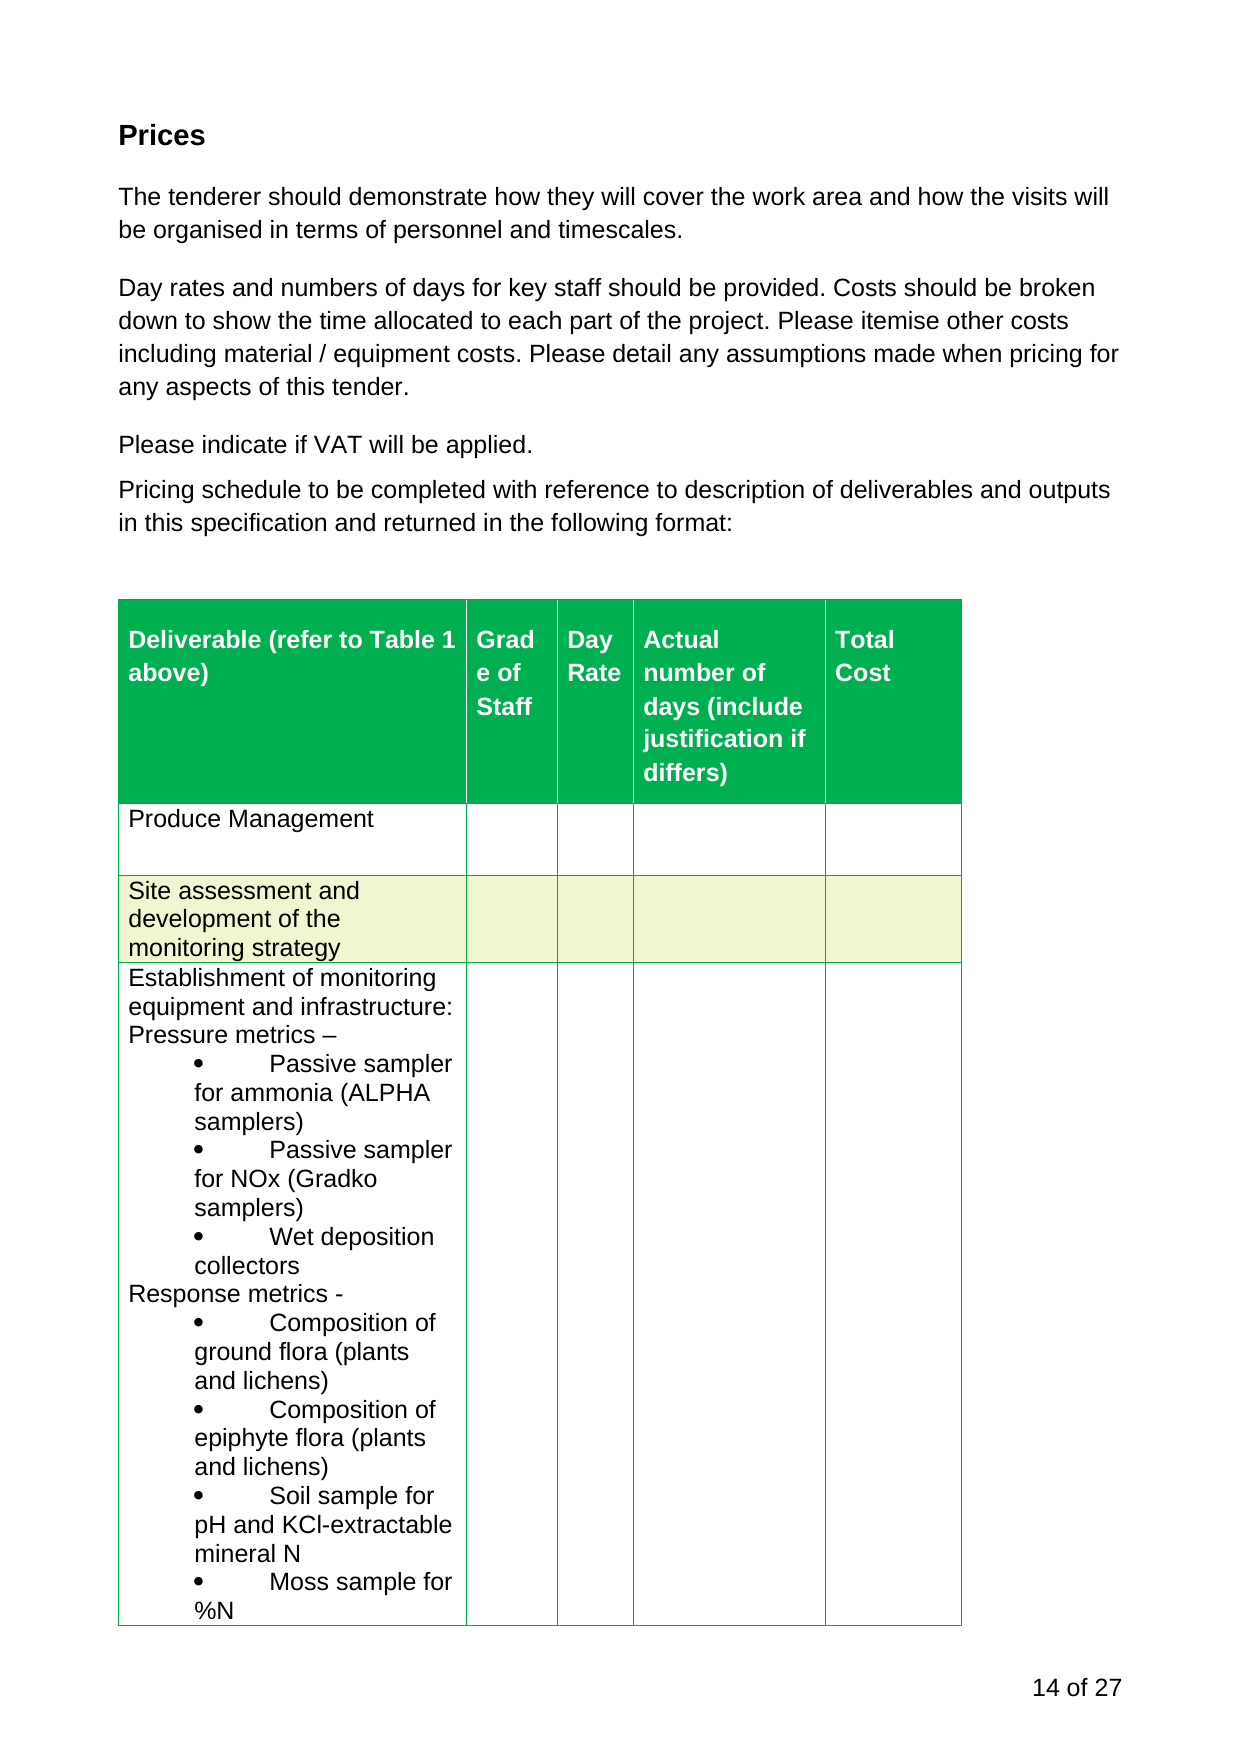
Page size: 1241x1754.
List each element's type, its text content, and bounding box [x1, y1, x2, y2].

text The tenderer should demonstrate how they will cover the work area and how the visits will be organised in terms of personnel and timescales. [118, 182, 1122, 243]
text Pricing schedule to be completed with reference to description of deliverables and outputs in this specification and returned in the following format: [118, 475, 1122, 537]
table_cell [467, 963, 557, 1625]
table_cell [558, 963, 633, 1625]
table_header Total Cost [826, 600, 961, 803]
table_cell [634, 876, 825, 962]
table_cell [558, 804, 633, 874]
table_cell Produce Management [119, 804, 466, 874]
table_cell [634, 963, 825, 1625]
table_cell [826, 876, 961, 962]
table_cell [119, 963, 466, 1625]
table_cell [634, 804, 825, 874]
table_cell [826, 963, 961, 1625]
table_cell Site assessment and development of the monitoring strategy [119, 876, 466, 962]
table_cell [826, 804, 961, 874]
table_cell [558, 876, 633, 962]
table_cell [467, 876, 557, 962]
table_cell [467, 804, 557, 874]
table_header Actual number of days (include justification if differs) [634, 600, 825, 803]
table_header Deliverable (refer to Table 1 above) [119, 600, 466, 803]
table_header Day Rate [558, 600, 633, 803]
text Day rates and numbers of days for key staff should be provided. Costs should be broken down to show the time allocated to each part of the project. Please itemise other costs including material / equipment costs. Please detail any assumptions made when pricing for any aspects of this tender. [118, 273, 1122, 401]
table_header Grade of Staff [467, 600, 557, 803]
text Please indicate if VAT will be applied. [118, 430, 1122, 458]
text Prices [118, 118, 1122, 152]
